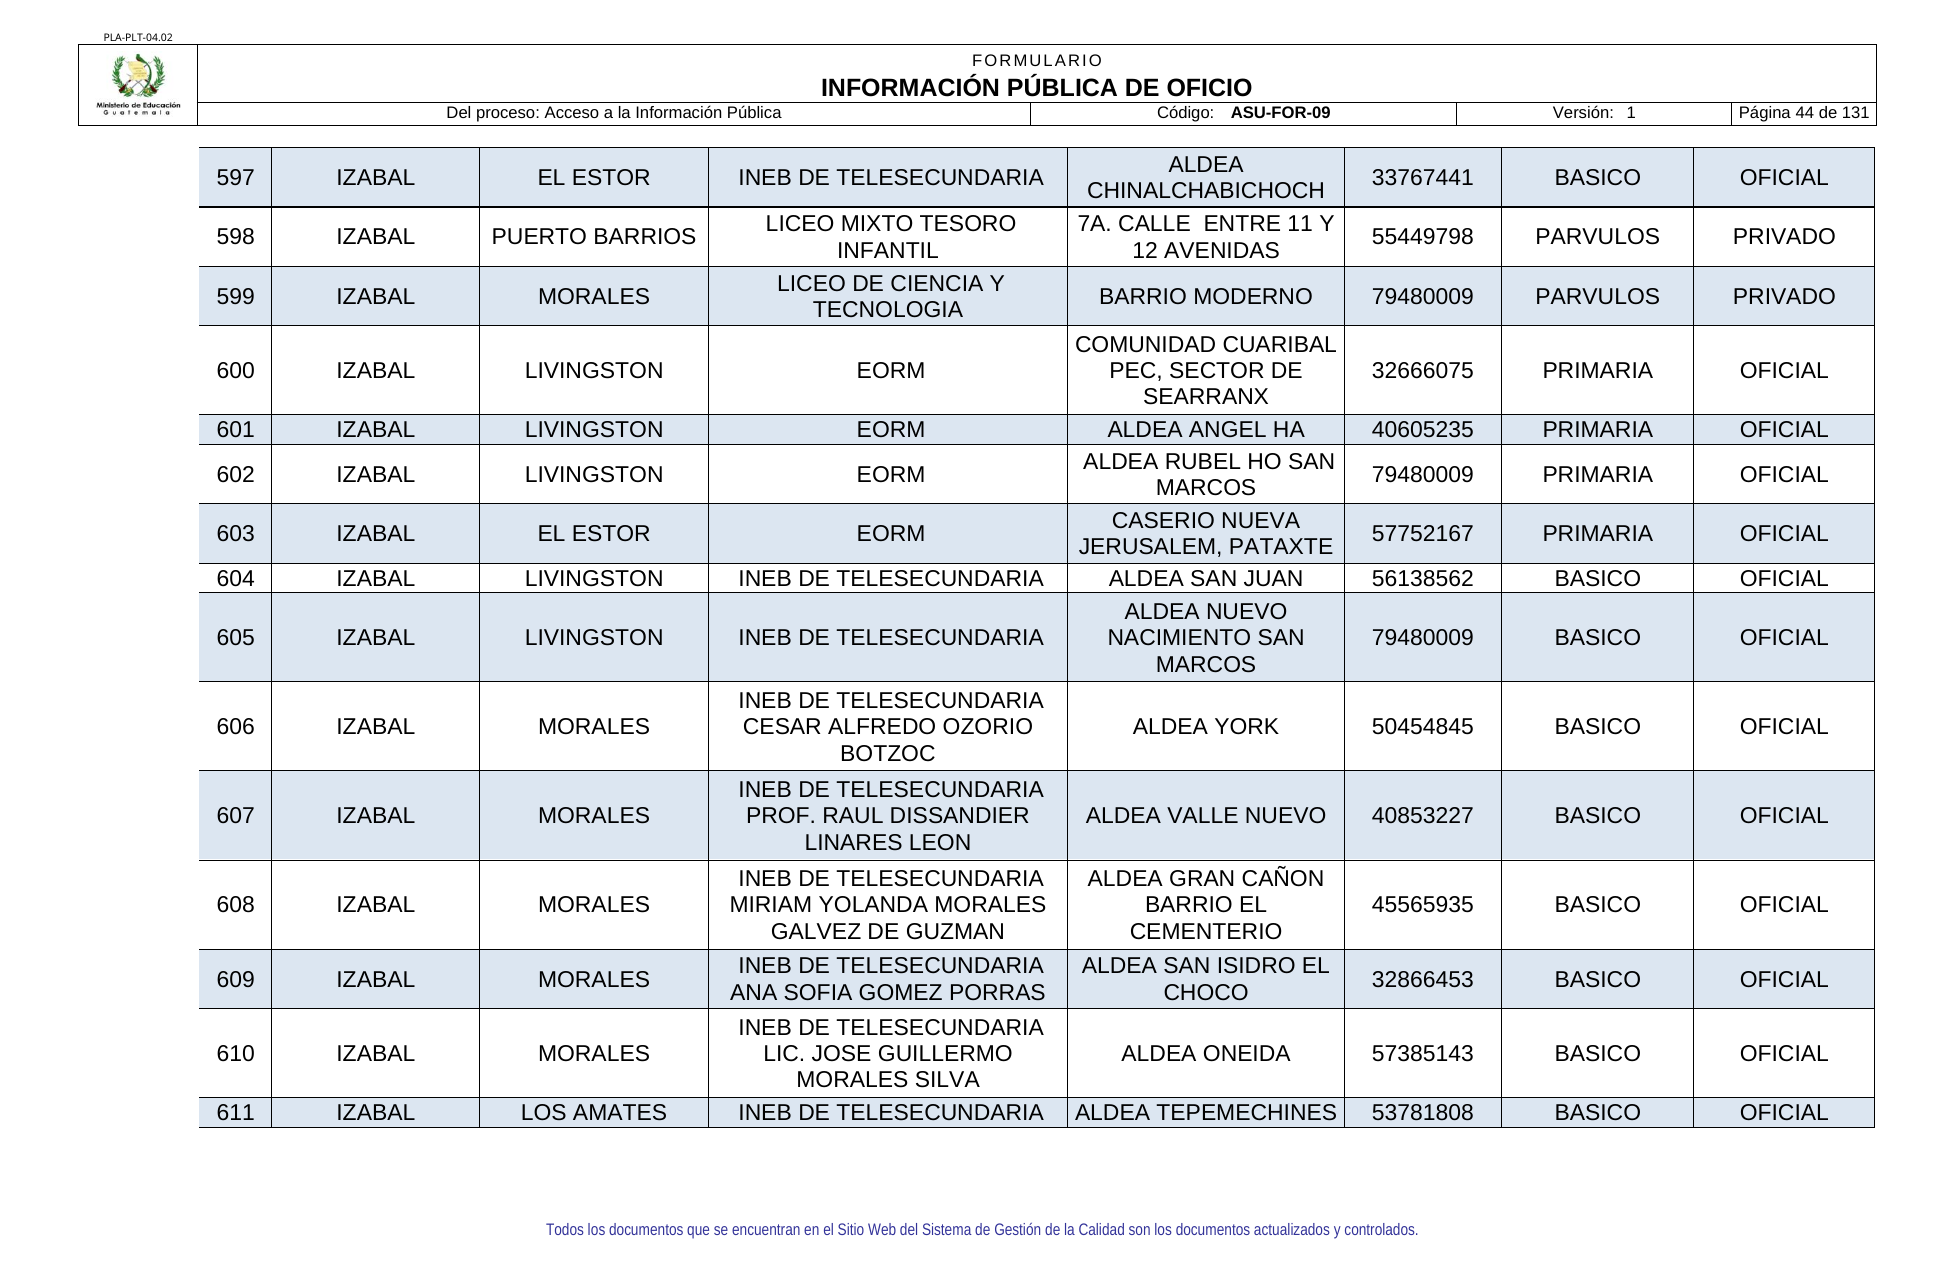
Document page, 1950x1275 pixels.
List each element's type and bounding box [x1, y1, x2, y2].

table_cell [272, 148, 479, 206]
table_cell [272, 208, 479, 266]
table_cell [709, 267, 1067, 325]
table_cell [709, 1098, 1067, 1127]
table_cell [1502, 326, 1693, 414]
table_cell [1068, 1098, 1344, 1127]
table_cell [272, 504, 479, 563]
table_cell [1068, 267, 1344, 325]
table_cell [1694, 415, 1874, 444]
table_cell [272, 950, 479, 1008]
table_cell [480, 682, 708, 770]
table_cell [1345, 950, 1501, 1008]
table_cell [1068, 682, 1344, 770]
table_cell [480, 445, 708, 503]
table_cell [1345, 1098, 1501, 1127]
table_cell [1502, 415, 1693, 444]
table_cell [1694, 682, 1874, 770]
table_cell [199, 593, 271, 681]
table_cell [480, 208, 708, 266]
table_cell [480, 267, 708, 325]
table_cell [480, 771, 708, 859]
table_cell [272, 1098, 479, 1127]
picture [95, 51, 181, 117]
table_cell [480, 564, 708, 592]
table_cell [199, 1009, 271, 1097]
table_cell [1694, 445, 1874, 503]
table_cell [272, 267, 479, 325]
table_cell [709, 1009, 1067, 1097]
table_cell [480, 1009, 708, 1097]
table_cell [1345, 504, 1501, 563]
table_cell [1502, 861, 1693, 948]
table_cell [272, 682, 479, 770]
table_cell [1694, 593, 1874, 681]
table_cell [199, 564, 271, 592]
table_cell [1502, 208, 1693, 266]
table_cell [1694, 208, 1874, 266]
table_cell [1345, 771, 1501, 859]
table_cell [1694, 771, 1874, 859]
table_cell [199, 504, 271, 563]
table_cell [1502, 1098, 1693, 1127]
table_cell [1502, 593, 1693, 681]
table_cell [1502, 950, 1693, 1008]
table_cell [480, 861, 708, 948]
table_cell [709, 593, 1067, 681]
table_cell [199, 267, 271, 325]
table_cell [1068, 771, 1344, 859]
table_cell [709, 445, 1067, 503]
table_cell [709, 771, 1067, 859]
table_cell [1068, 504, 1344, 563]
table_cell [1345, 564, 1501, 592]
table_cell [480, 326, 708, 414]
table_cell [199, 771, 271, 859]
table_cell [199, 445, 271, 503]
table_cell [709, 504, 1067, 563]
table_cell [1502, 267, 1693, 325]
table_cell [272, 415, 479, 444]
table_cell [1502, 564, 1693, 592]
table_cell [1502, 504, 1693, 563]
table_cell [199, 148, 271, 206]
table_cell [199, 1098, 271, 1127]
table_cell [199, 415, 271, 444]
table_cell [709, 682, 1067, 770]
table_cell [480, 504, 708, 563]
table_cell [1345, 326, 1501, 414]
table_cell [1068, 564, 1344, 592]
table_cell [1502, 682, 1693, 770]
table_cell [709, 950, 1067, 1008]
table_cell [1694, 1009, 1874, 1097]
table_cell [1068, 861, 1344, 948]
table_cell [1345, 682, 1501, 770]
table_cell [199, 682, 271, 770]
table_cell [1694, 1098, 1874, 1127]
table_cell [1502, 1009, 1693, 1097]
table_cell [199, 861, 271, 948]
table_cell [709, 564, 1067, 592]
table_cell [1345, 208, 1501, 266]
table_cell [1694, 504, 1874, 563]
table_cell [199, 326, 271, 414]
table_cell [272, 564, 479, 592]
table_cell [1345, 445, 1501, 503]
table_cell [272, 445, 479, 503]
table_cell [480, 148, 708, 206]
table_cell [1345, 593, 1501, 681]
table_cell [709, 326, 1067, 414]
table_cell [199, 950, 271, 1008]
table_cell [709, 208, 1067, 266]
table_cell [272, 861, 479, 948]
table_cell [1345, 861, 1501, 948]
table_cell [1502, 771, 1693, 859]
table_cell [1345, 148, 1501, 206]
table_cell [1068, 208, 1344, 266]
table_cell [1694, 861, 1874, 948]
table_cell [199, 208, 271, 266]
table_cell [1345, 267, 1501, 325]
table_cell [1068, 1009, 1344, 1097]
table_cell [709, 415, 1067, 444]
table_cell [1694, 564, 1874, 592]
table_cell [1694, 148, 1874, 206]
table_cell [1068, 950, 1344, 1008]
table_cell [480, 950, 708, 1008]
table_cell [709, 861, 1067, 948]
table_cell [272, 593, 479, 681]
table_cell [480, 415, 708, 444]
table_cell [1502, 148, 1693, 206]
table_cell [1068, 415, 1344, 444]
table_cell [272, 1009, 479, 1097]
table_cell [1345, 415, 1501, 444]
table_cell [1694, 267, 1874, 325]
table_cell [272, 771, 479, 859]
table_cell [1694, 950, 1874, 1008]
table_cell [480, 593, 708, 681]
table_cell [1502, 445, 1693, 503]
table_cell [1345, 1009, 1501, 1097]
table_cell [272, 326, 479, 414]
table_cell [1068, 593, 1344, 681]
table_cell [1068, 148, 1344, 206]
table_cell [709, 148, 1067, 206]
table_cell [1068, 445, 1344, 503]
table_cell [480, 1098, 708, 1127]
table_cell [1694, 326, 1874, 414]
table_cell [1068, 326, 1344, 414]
